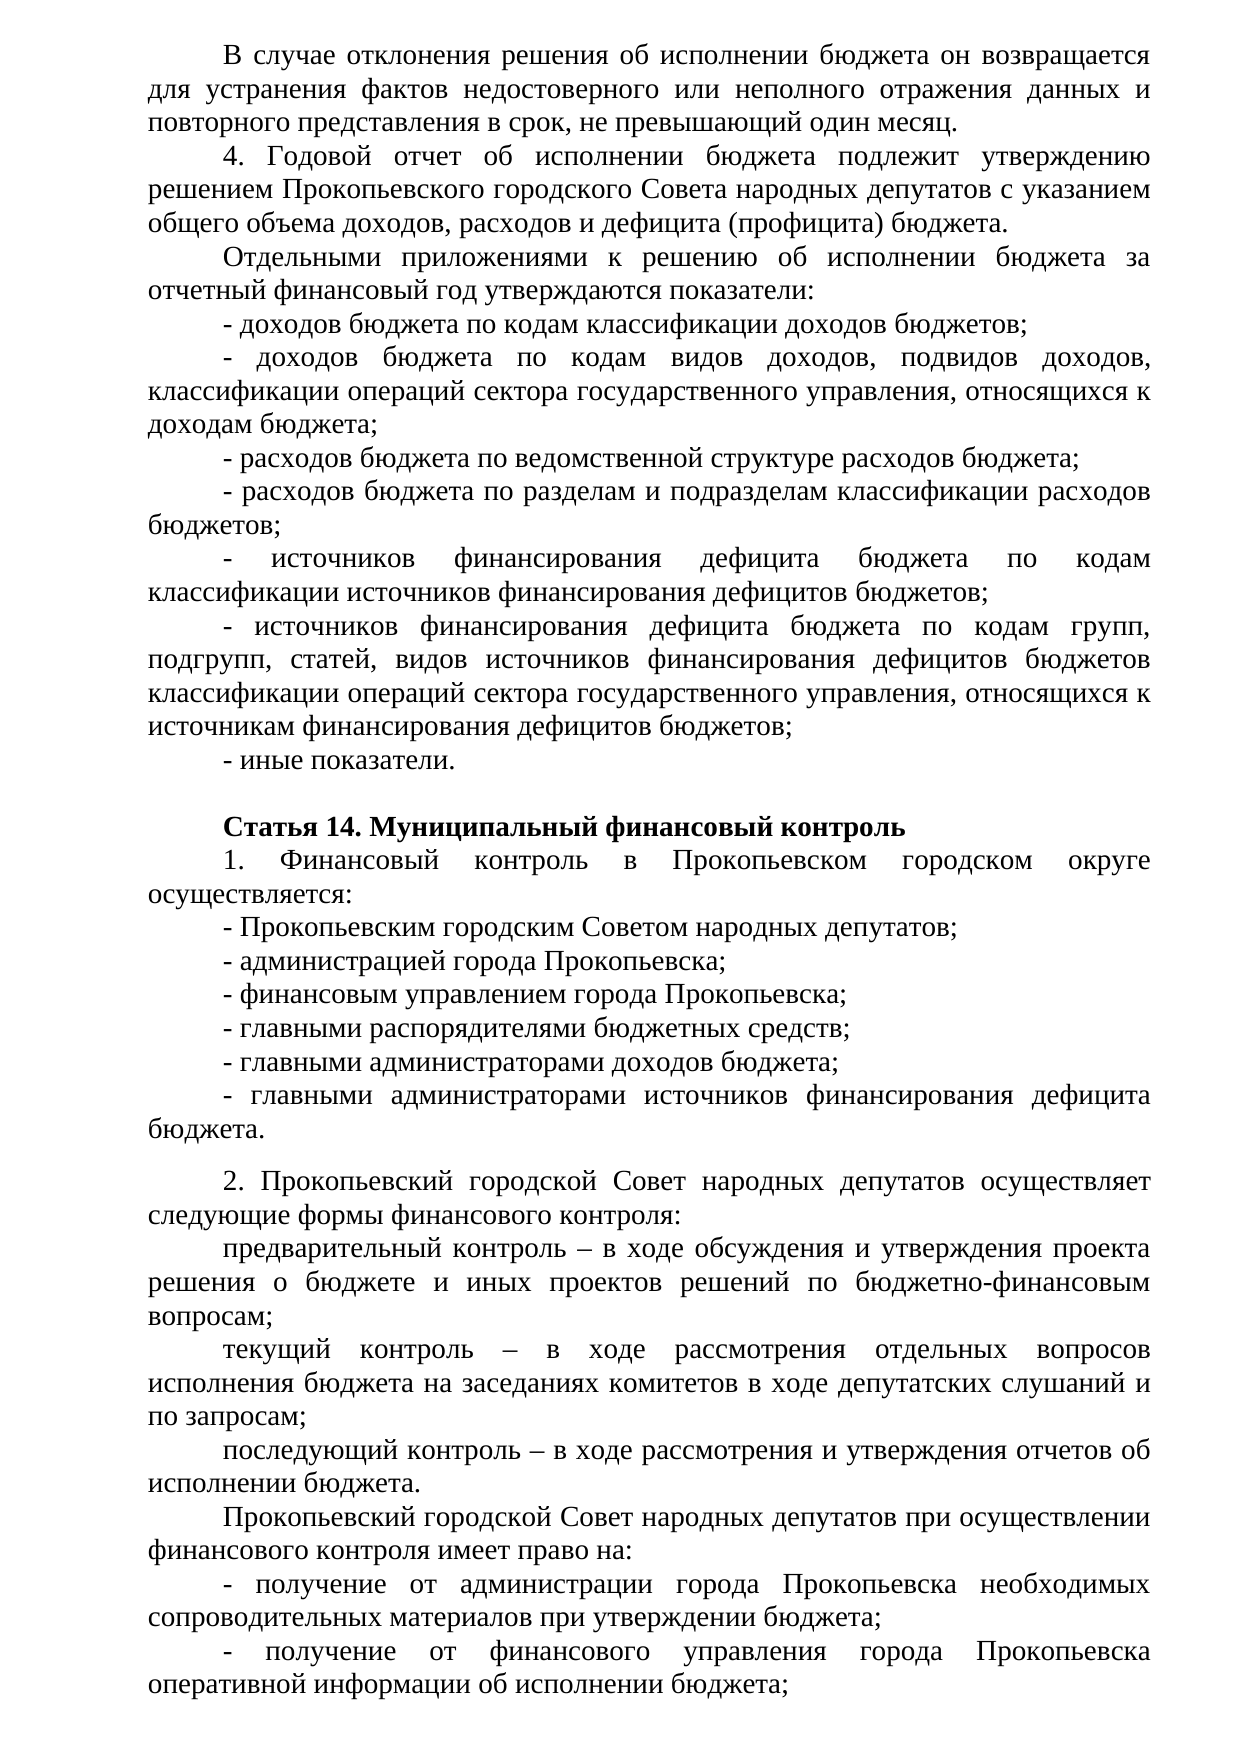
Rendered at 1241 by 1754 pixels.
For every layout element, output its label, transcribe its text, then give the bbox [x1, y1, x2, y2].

text - финансовым управлением города Прокопьевска; [148, 977, 1152, 1010]
text Статья 14. Муниципальный финансовый контроль [148, 809, 1152, 842]
text - доходов бюджета по кодам видов доходов, подвидов доходов, классификации операций сектора государственного управления, относящихся к доходам бюджета; [148, 339, 1152, 440]
text - главными распорядителями бюджетных средств; [148, 1010, 1152, 1044]
text Прокопьевский городской Совет народных депутатов при осуществлении финансового контроля имеет право на: [148, 1499, 1152, 1566]
text - иные показатели. [148, 742, 1152, 775]
text 2. Прокопьевский городской Совет народных депутатов осуществляет следующие формы финансового контроля: [148, 1163, 1152, 1231]
text 1. Финансовый контроль в Прокопьевском городском округе осуществляется: [148, 842, 1152, 909]
text - источников финансирования дефицита бюджета по кодам классификации источников финансирования дефицитов бюджетов; [148, 541, 1152, 608]
text предварительный контроль – в ходе обсуждения и утверждения проекта решения о бюджете и иных проектов решений по бюджетно-финансовым вопросам; [148, 1231, 1152, 1331]
text Отдельными приложениями к решению об исполнении бюджета за отчетный финансовый год утверждаются показатели: [148, 239, 1152, 306]
text последующий контроль – в ходе рассмотрения и утверждения отчетов об исполнении бюджета. [148, 1432, 1152, 1499]
text - администрацией города Прокопьевска; [148, 943, 1152, 977]
text текущий контроль – в ходе рассмотрения отдельных вопросов исполнения бюджета на заседаниях комитетов в ходе депутатских слушаний и по запросам; [148, 1331, 1152, 1432]
text - Прокопьевским городским Советом народных депутатов; [148, 909, 1152, 943]
text - доходов бюджета по кодам классификации доходов бюджетов; [148, 306, 1152, 339]
text - получение от финансового управления города Прокопьевска оперативной информации об исполнении бюджета; [148, 1633, 1152, 1700]
text - главными администраторами доходов бюджета; [148, 1044, 1152, 1077]
text - главными администраторами источников финансирования дефицита бюджета. [148, 1077, 1152, 1144]
text 4. Годовой отчет об исполнении бюджета подлежит утверждению решением Прокопьевского городского Совета народных депутатов с указанием общего объема доходов, расходов и дефицита (профицита) бюджета. [148, 138, 1152, 239]
text - расходов бюджета по ведомственной структуре расходов бюджета; [148, 440, 1152, 473]
text В случае отклонения решения об исполнении бюджета он возвращается для устранения фактов недостоверного или неполного отражения данных и повторного представления в срок, не превышающий один месяц. [148, 37, 1152, 138]
text - расходов бюджета по разделам и подразделам классификации расходов бюджетов; [148, 473, 1152, 541]
text - получение от администрации города Прокопьевска необходимых сопроводительных материалов при утверждении бюджета; [148, 1566, 1152, 1633]
text - источников финансирования дефицита бюджета по кодам групп, подгрупп, статей, видов источников финансирования дефицитов бюджетов классификации операций сектора государственного управления, относящихся к источникам финансирования дефицитов бюджетов; [148, 608, 1152, 742]
